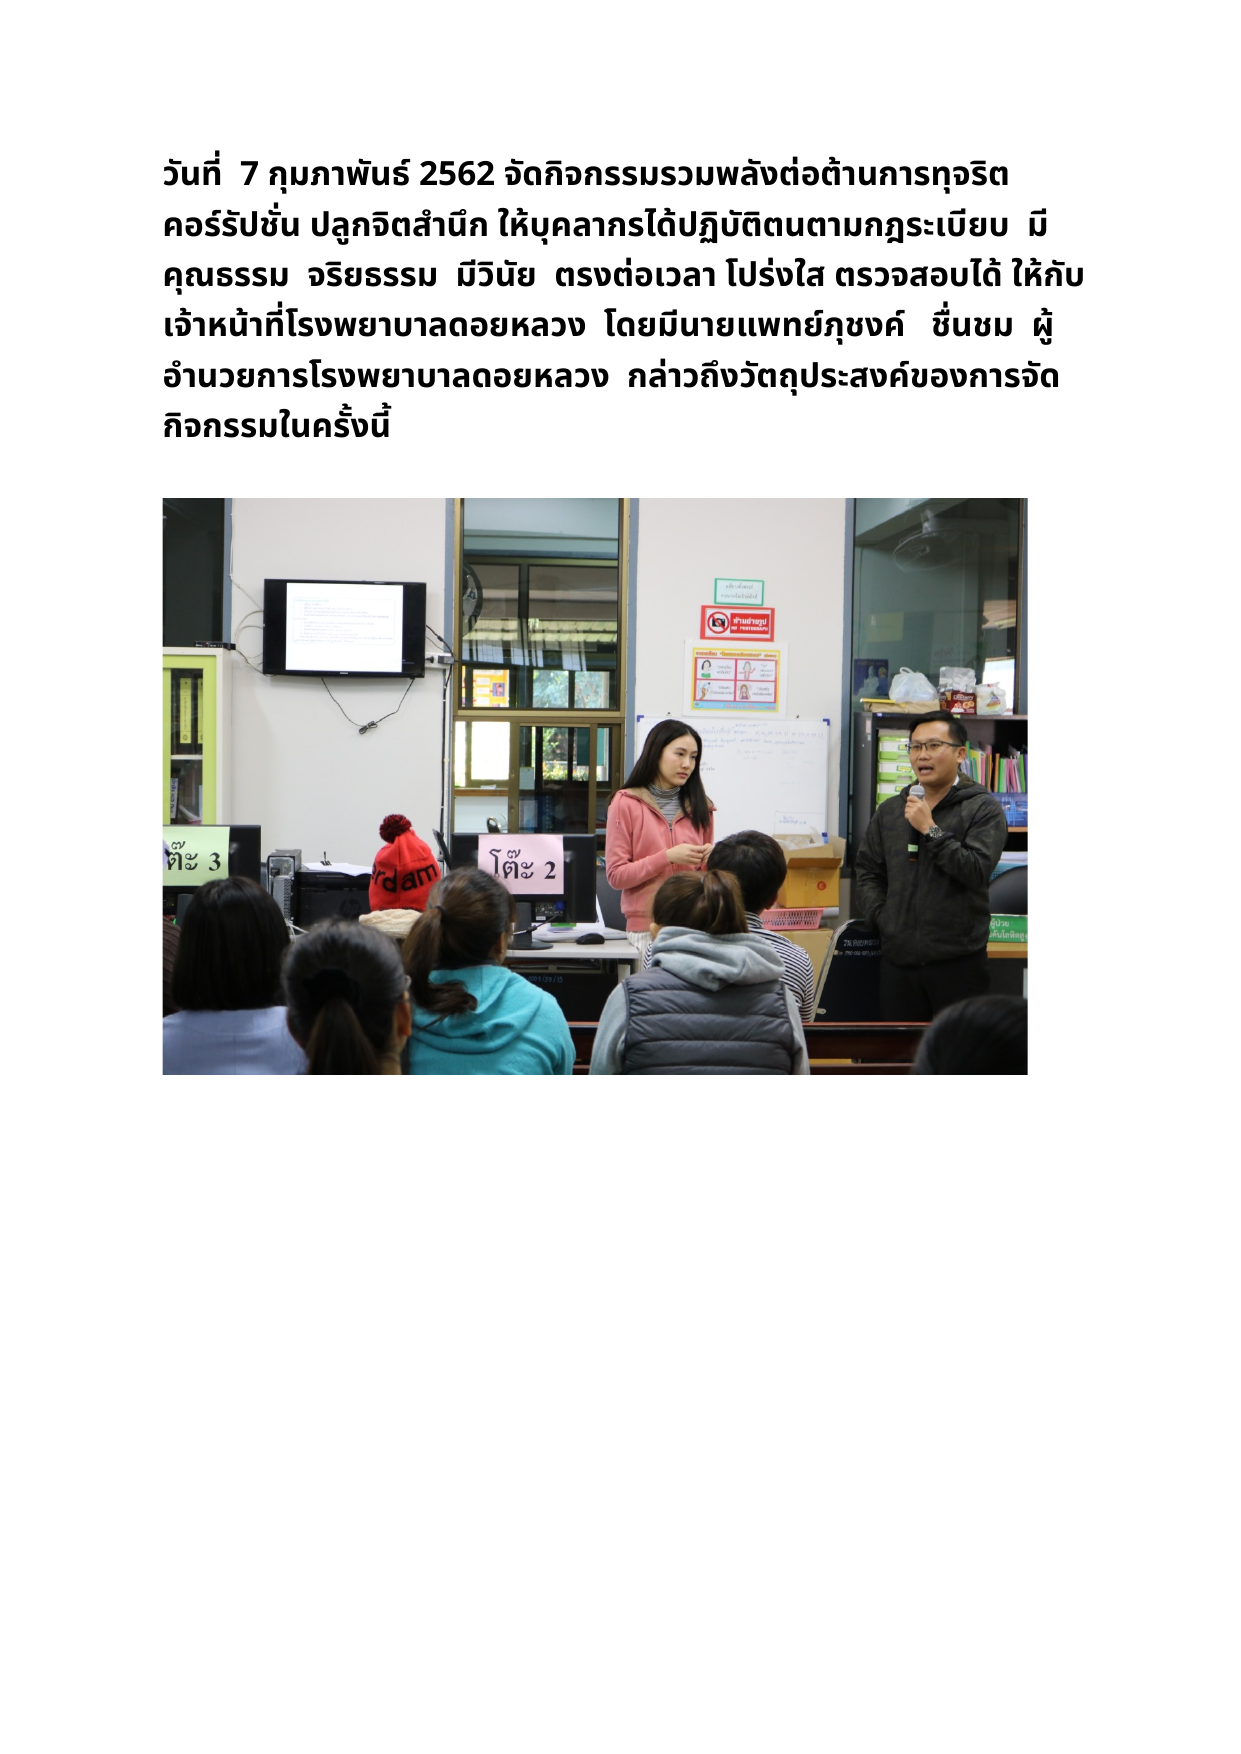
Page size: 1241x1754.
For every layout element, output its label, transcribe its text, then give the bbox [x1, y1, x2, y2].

picture [162, 498, 1028, 1075]
text วันที่ 7 กุมภาพันธ์ 2562 จัดกิจกรรมรวมพลังต่อต้านการทุจริต คอร์รัปชั่น ปลูกจิตสำนึก ให้บุคลากรได้ปฏิบัติตนตามกฎระเบียบ มีคุณธรรม จริยธรรม มีวินัย ตรงต่อเวลา โปร่งใส ตรวจสอบได้ ให้กับเจ้าหน้าที่โรงพยาบาลดอยหลวง โดยมีนายแพทย์ภุชงค์ ชื่นชม ผู้อำนวยการโรงพยาบาลดอยหลวง กล่าวถึงวัตถุประสงค์ของการจัดกิจกรรมในครั้งนี้ [162, 150, 1107, 453]
